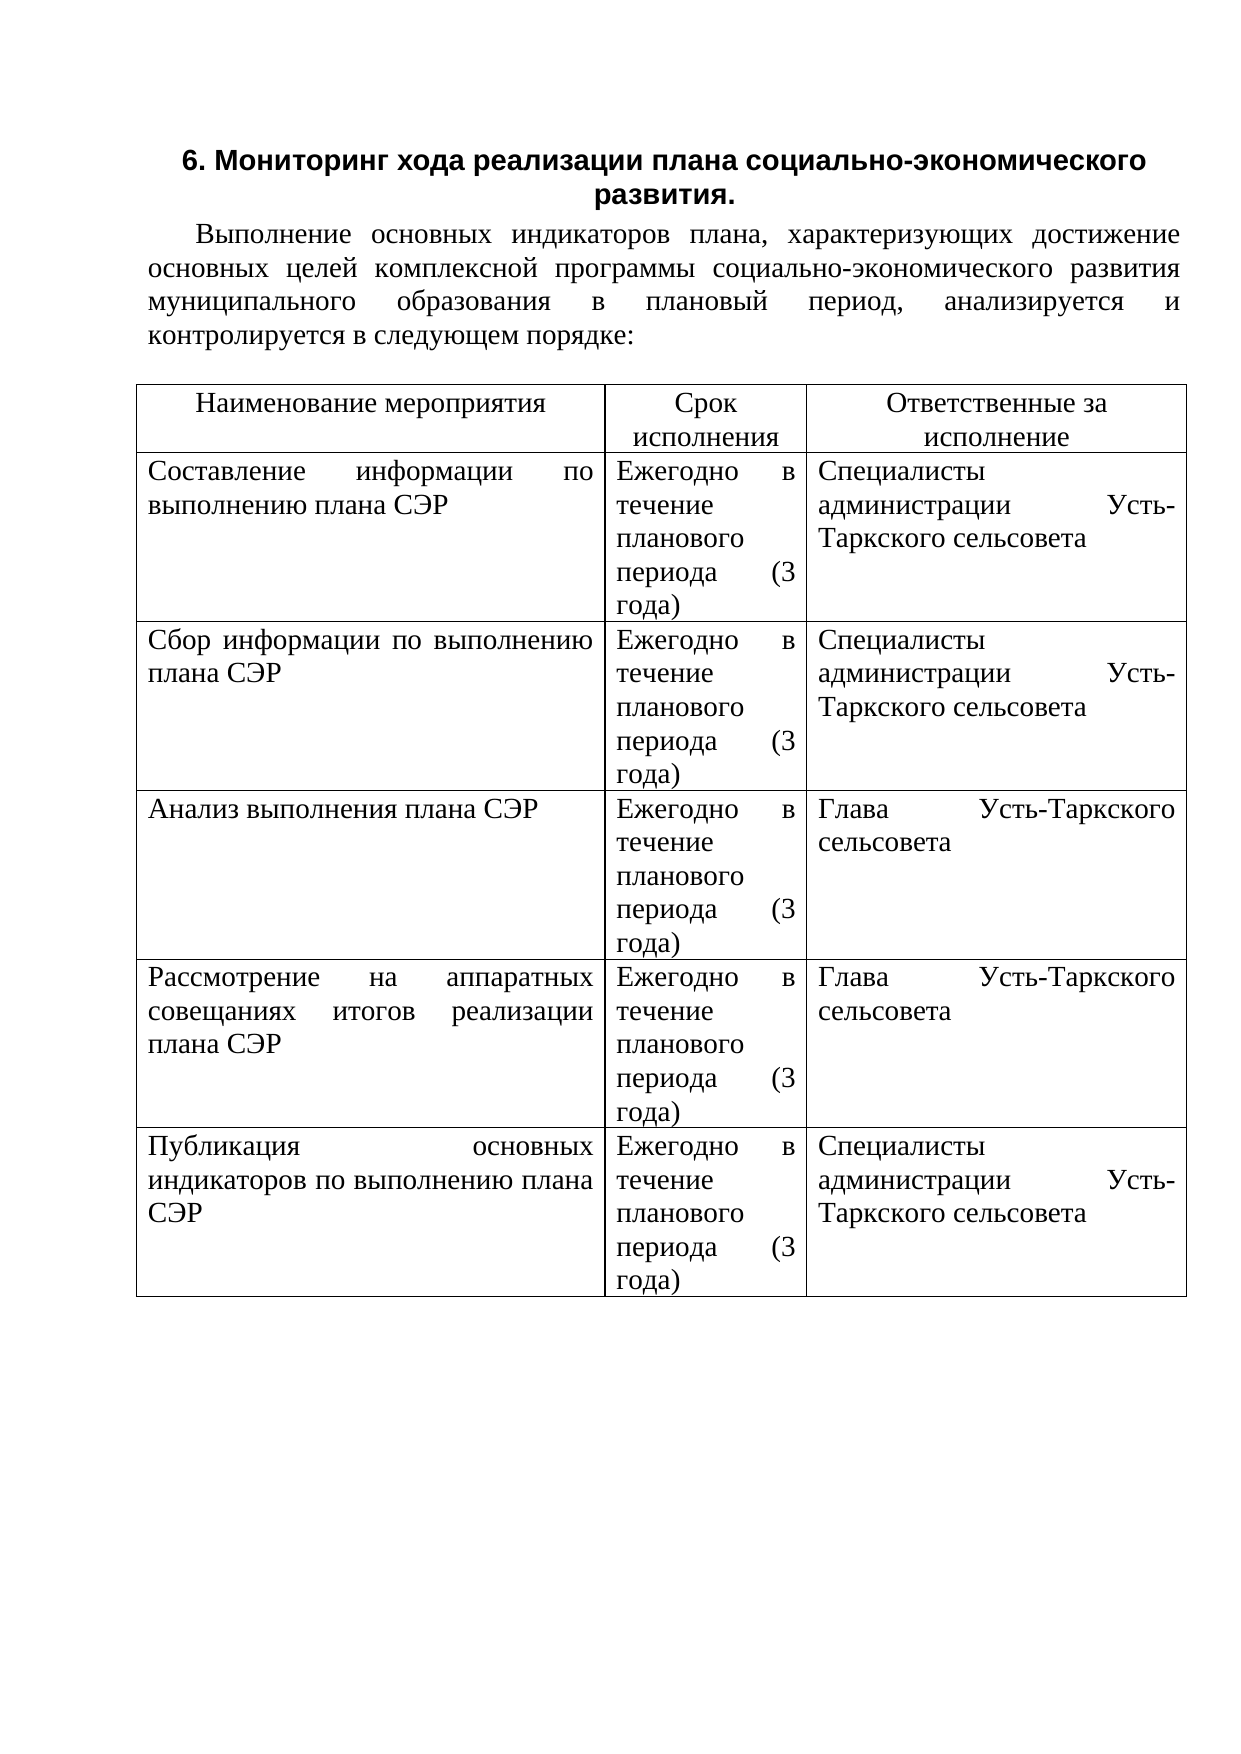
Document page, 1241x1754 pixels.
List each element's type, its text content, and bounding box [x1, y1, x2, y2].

table_cell Сбор информации по выполнению плана СЭР [137, 622, 604, 790]
table_cell Глава Усть-Таркского сельсовета [807, 791, 1186, 958]
text Выполнение основных индикаторов плана, характеризующих достижение основных целей комплексной программы социально-экономического развития муниципального образования в плановый период, анализируется и контролируется в следующем порядке: [148, 216, 1181, 351]
table_cell Составление информации по выполнению плана СЭР [137, 453, 604, 621]
table_cell Публикация основных индикаторов по выполнению плана СЭР [137, 1128, 604, 1296]
subtitle 6. Мониторинг хода реализации плана социально-экономического развития. [148, 143, 1181, 210]
table_cell Ежегодно в течение планового периода (3 года) [606, 453, 806, 621]
table_cell Специалисты администрации Усть-Таркского сельсовета [807, 622, 1186, 790]
table_cell Специалисты администрации Усть-Таркского сельсовета [807, 453, 1186, 621]
table_cell Ежегодно в течение планового периода (3 года) [606, 960, 806, 1127]
table_cell Ежегодно в течение планового периода (3 года) [606, 1128, 806, 1296]
table_header Ответственные за исполнение [807, 385, 1186, 452]
table_header Наименование мероприятия [137, 385, 604, 452]
table_cell Анализ выполнения плана СЭР [137, 791, 604, 958]
table_cell Глава Усть-Таркского сельсовета [807, 960, 1186, 1127]
table_cell Ежегодно в течение планового периода (3 года) [606, 622, 806, 790]
table_cell Специалисты администрации Усть-Таркского сельсовета [807, 1128, 1186, 1296]
table_cell Рассмотрение на аппаратных совещаниях итогов реализации плана СЭР [137, 960, 604, 1127]
table_header Срок исполнения [606, 385, 806, 452]
table_cell Ежегодно в течение планового периода (3 года) [606, 791, 806, 958]
